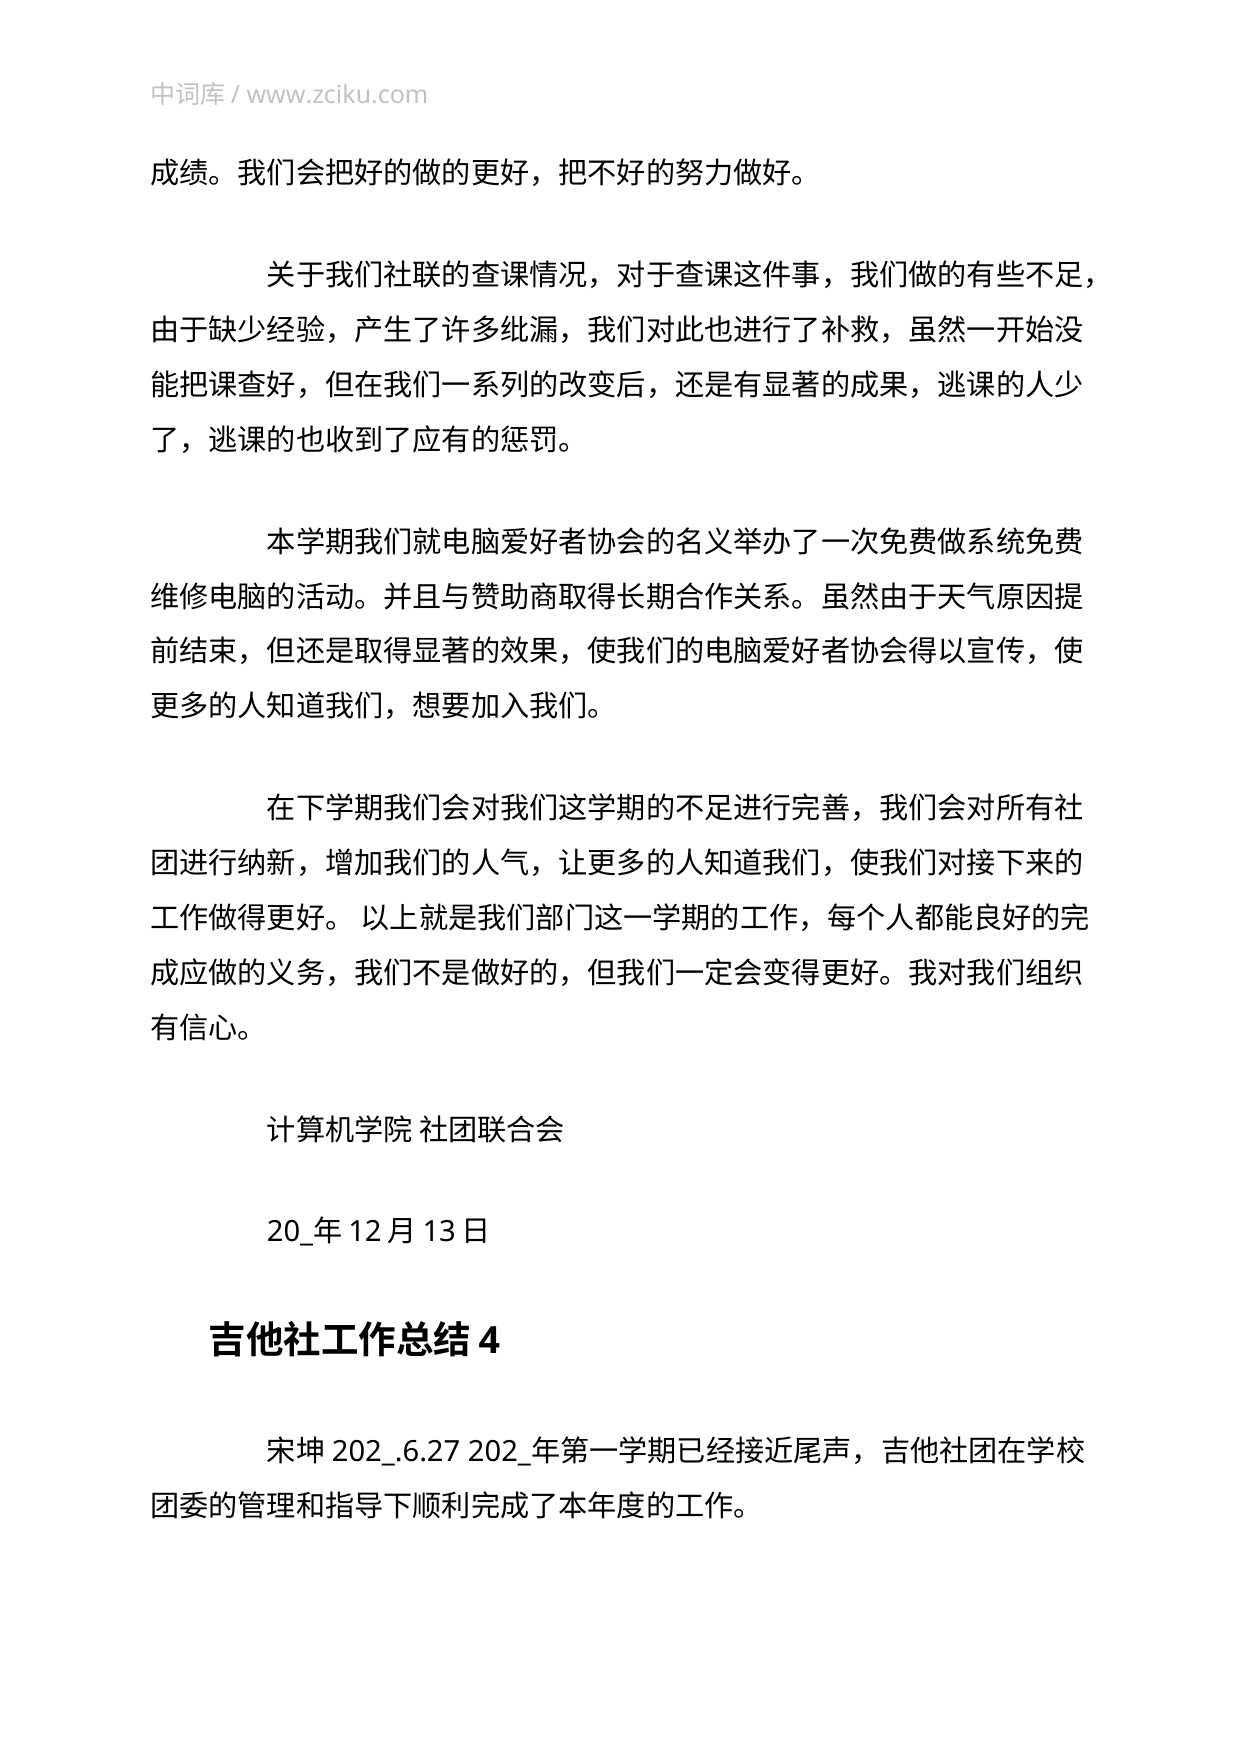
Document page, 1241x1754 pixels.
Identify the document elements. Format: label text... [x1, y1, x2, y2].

text 吉他社工作总结4 [150, 1310, 1090, 1364]
text 计算机学院 社团联合会 [150, 1106, 1090, 1148]
text 宋坤 202_.6.27 202_年第一学期已经接近尾声，吉他社团在学校团委的管理和指导下顺利完成了本年度的工作。 [150, 1427, 1090, 1525]
text 关于我们社联的查课情况，对于查课这件事，我们做的有些不足，由于缺少经验，产生了许多纰漏，我们对此也进行了补救，虽然一开始没能把课查好，但在我们一系列的改变后，还是有显著的成果，逃课的人少了，逃课的也收到了应有的惩罚。 [150, 252, 1090, 459]
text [150, 150, 1090, 192]
text 在下学期我们会对我们这学期的不足进行完善，我们会对所有社团进行纳新，增加我们的人气，让更多的人知道我们，使我们对接下来的工作做得更好。 以上就是我们部门这一学期的工作，每个人都能良好的完成应做的义务，我们不是做好的，但我们一定会变得更好。我对我们组织有信心。 [150, 785, 1090, 1047]
text 20_年12月13日 [150, 1208, 1090, 1250]
text 本学期我们就电脑爱好者协会的名义举办了一次免费做系统免费维修电脑的活动。并且与赞助商取得长期合作关系。虽然由于天气原因提前结束，但还是取得显著的效果，使我们的电脑爱好者协会得以宣传，使更多的人知道我们，想要加入我们。 [150, 518, 1090, 725]
